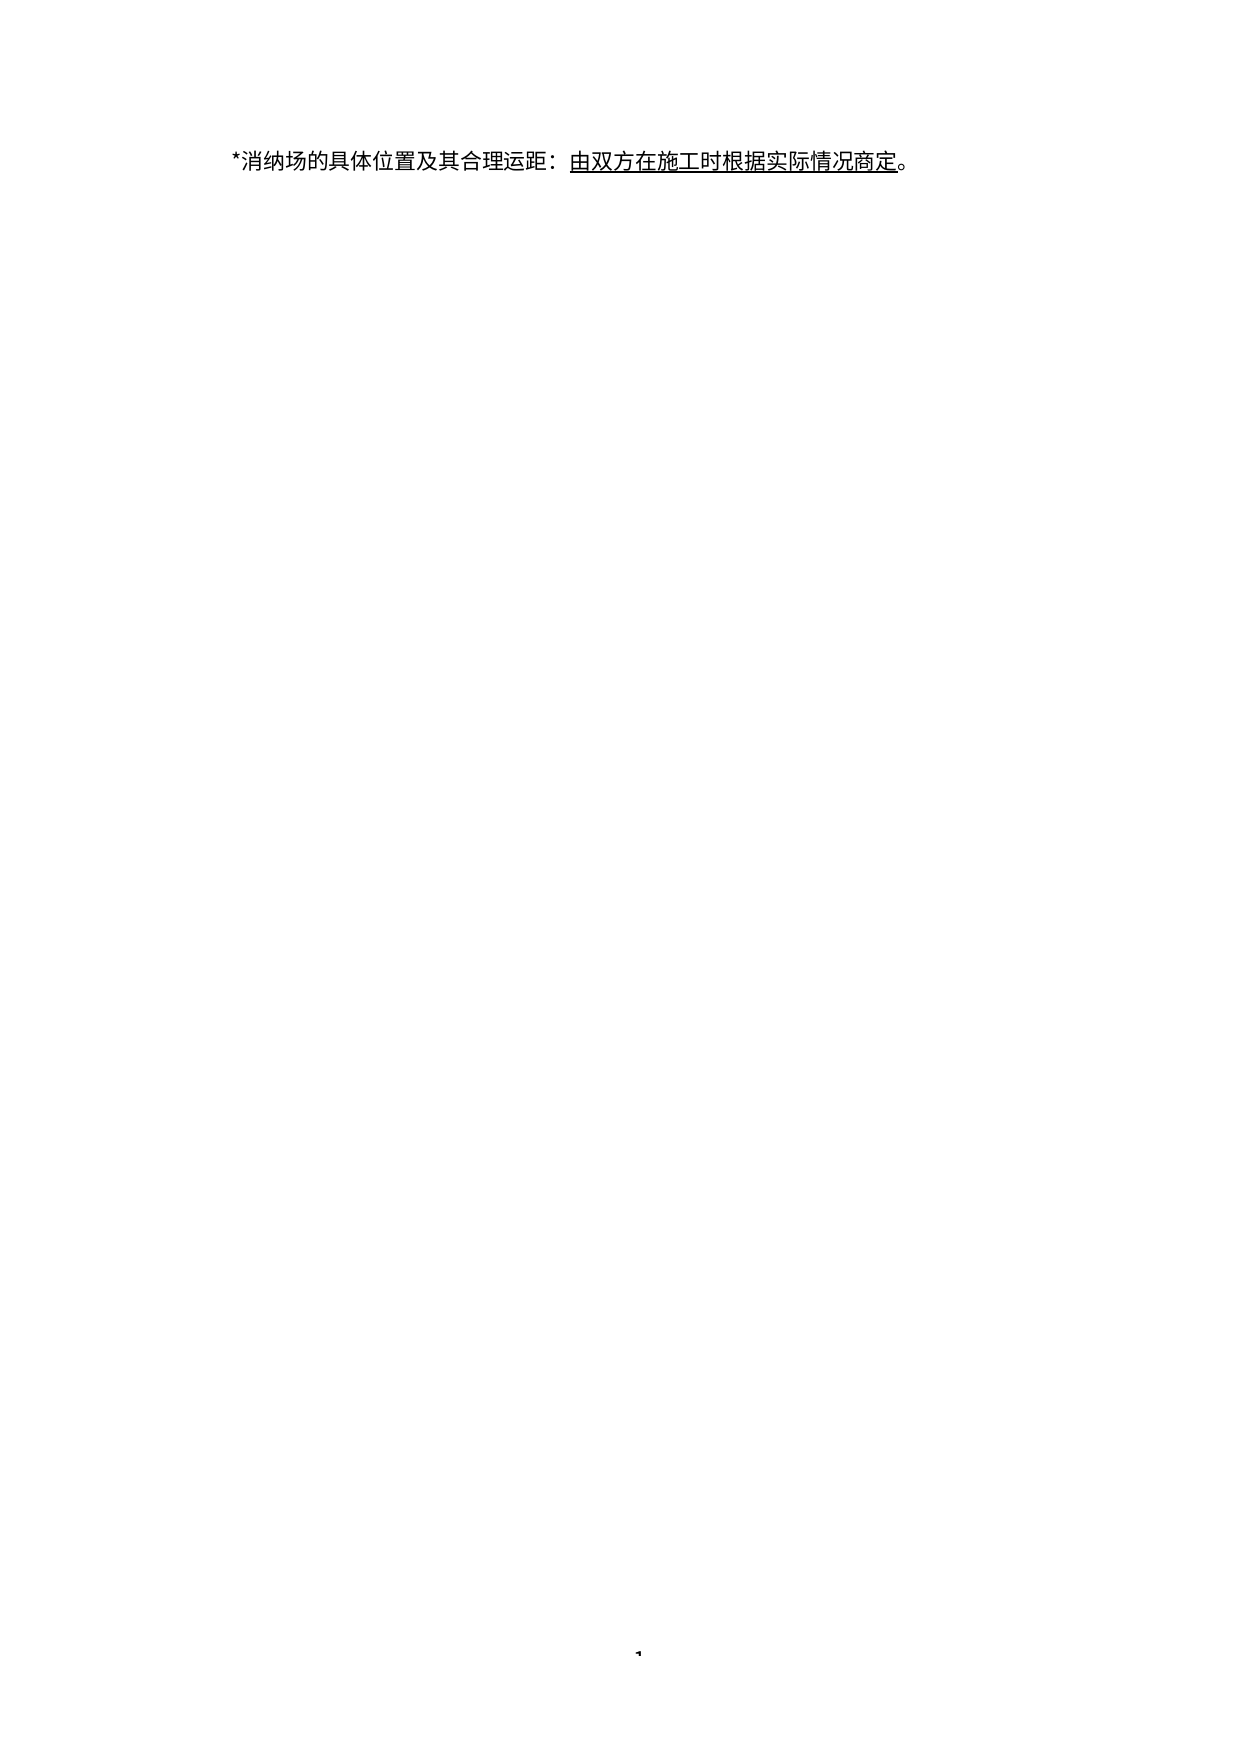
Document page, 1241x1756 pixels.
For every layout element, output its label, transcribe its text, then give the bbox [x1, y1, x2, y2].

text *消纳场的具体位置及其合理运距：由双方在施工时根据实际情况商定。 [231, 144, 1211, 175]
